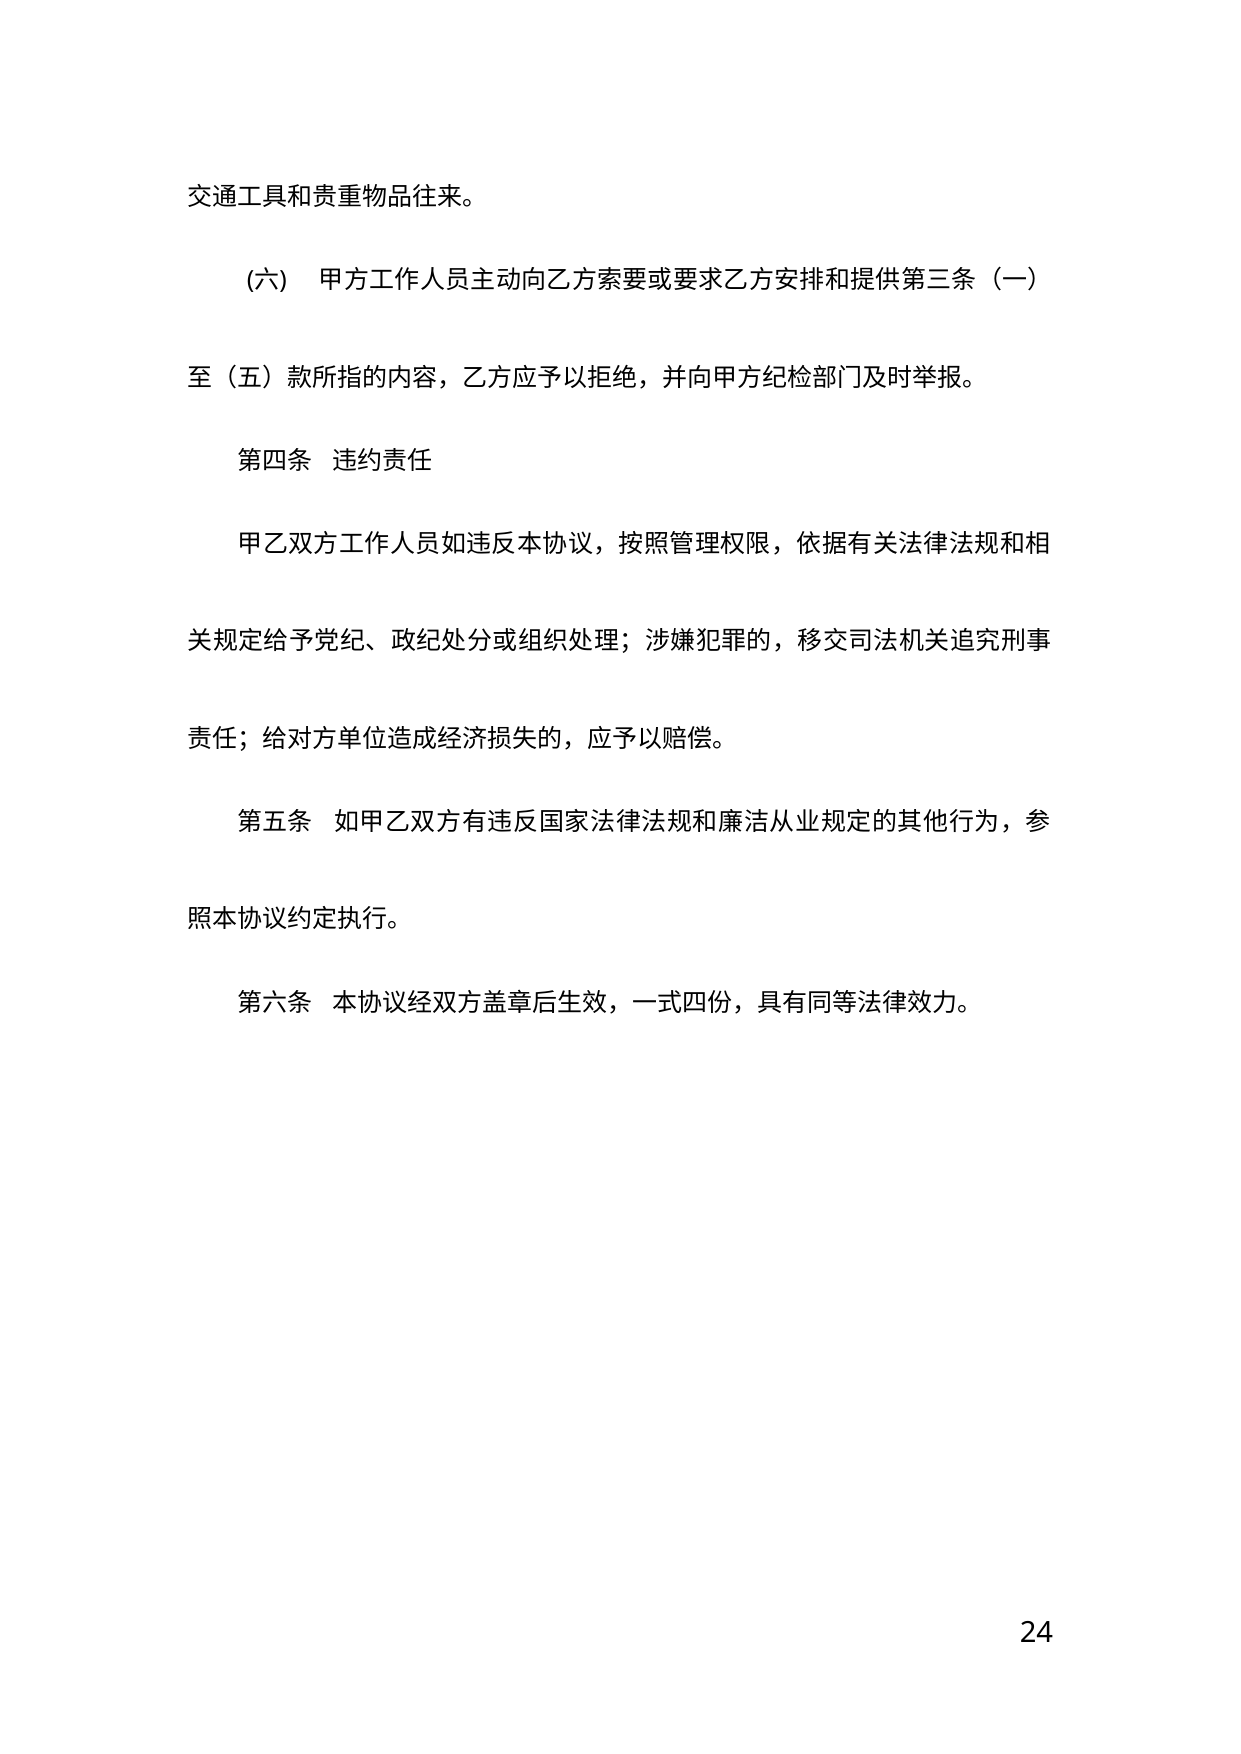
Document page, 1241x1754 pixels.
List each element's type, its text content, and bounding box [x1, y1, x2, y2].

list 甲方工作人员主动向乙方索要或要求乙方安排和提供第三条（一）至（五）款所指的内容，乙方应予以拒绝，并向甲方纪检部门及时举报。 [187, 245, 1053, 408]
list 如甲乙双方有违反国家法律法规和廉洁从业规定的其他行为，参照本协议约定执行。 [187, 787, 1053, 949]
list 违约责任 [187, 426, 1053, 491]
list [187, 162, 1053, 227]
list 本协议经双方盖章后生效，一式四份，具有同等法律效力。 [187, 968, 1053, 1033]
text 甲乙双方工作人员如违反本协议，按照管理权限，依据有关法律法规和相关规定给予党纪、政纪处分或组织处理；涉嫌犯罪的，移交司法机关追究刑事责任；给对方单位造成经济损失的，应予以赔偿。 [187, 509, 1053, 769]
